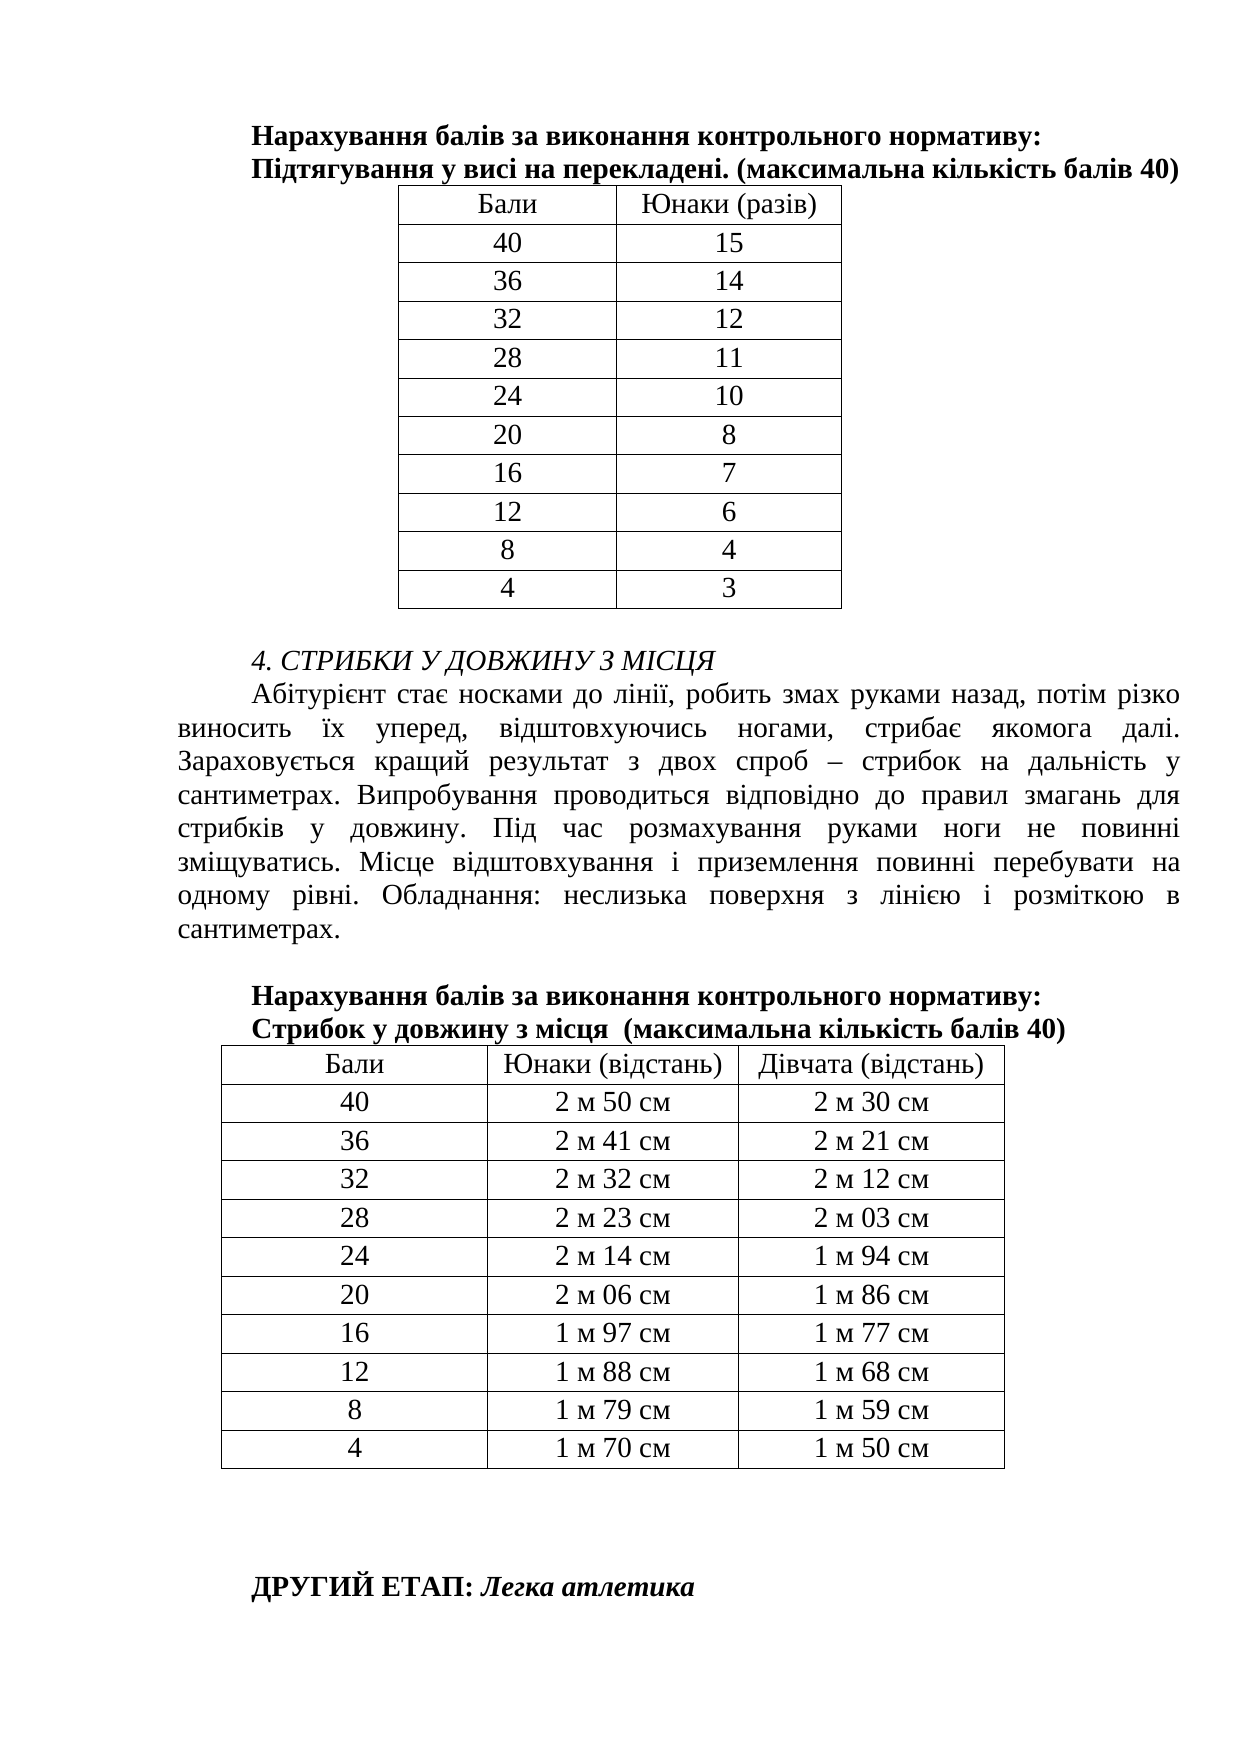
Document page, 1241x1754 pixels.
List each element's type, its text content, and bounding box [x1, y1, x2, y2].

table_cell 24 [222, 1238, 487, 1276]
list Абітурієнт стає носками до лінії, робить змах руками назад, потім різко виносить їх уперед, відштовхуючись ногами, стрибає якомога далі. Зараховується кращий результат з двох спроб – стрибок на дальність у сантиметрах. Випробування проводиться відповідно до правил змагань для стрибків у довжину. Під час розмахування руками ноги не повинні зміщуватись. Місце відштовхування і приземлення повинні перебувати на одному рівні. Обладнання: неслизька поверхня з лінією і розміткою в сантиметрах. [177, 676, 1181, 944]
table_cell 36 [222, 1123, 487, 1160]
table_cell 1 м 79 см [488, 1392, 738, 1429]
table_cell 2 м 23 см [488, 1200, 738, 1237]
table_header Дівчата (відстань) [739, 1046, 1004, 1083]
table_cell 14 [617, 263, 841, 301]
table_cell 4 [399, 571, 616, 608]
text ДРУГИЙ ЕТАП: Легка атлетика [177, 1569, 1181, 1603]
table_cell 2 м 12 см [739, 1161, 1004, 1199]
table_cell 2 м 30 см [739, 1085, 1004, 1122]
table_cell 28 [222, 1200, 487, 1237]
table_cell 1 м 68 см [739, 1354, 1004, 1391]
table_cell 20 [399, 417, 616, 454]
table_cell 32 [222, 1161, 487, 1199]
table_cell 8 [399, 532, 616, 569]
table_cell 1 м 50 см [739, 1431, 1004, 1468]
table_header Бали [399, 186, 616, 224]
table_cell 12 [617, 302, 841, 339]
table_header Бали [222, 1046, 487, 1083]
text 4. СТРИБКИ У ДОВЖИНУ З МІСЦЯ [251, 643, 1181, 676]
table_cell 36 [399, 263, 616, 301]
table_cell 32 [399, 302, 616, 339]
table_cell 2 м 21 см [739, 1123, 1004, 1160]
table_cell 1 м 70 см [488, 1431, 738, 1468]
table_cell 3 [617, 571, 841, 608]
table_cell 7 [617, 455, 841, 493]
table_cell 40 [222, 1085, 487, 1122]
table_cell 1 м 77 см [739, 1315, 1004, 1353]
table_cell 12 [399, 494, 616, 531]
table_cell 16 [222, 1315, 487, 1353]
table_cell 1 м 86 см [739, 1277, 1004, 1314]
text Підтягування у висі на перекладені. (максимальна кількість балів 40) [177, 152, 1181, 185]
table_cell 1 м 59 см [739, 1392, 1004, 1429]
table_cell 1 м 94 см [739, 1238, 1004, 1276]
table_cell 2 м 41 см [488, 1123, 738, 1160]
table_cell 16 [399, 455, 616, 493]
table_cell 1 м 97 см [488, 1315, 738, 1353]
list Стрибок у довжину з місця (максимальна кількість балів 40) [177, 1012, 1181, 1045]
table_cell 8 [222, 1392, 487, 1429]
table_cell 4 [222, 1431, 487, 1468]
table_header Юнаки (разів) [617, 186, 841, 224]
table_cell 1 м 88 см [488, 1354, 738, 1391]
table_cell 12 [222, 1354, 487, 1391]
table_cell 2 м 14 см [488, 1238, 738, 1276]
table_header Юнаки (відстань) [488, 1046, 738, 1083]
table_cell 24 [399, 379, 616, 416]
table_cell 2 м 06 см [488, 1277, 738, 1314]
table_cell 40 [399, 225, 616, 262]
text Нарахування балів за виконання контрольного нормативу: [177, 118, 1181, 152]
table_cell 10 [617, 379, 841, 416]
table_cell 2 м 32 см [488, 1161, 738, 1199]
table_cell 2 м 50 см [488, 1085, 738, 1122]
table_cell 20 [222, 1277, 487, 1314]
table_cell 2 м 03 см [739, 1200, 1004, 1237]
table_cell 8 [617, 417, 841, 454]
table_cell 28 [399, 340, 616, 377]
table_cell 15 [617, 225, 841, 262]
table_cell 6 [617, 494, 841, 531]
table_cell 11 [617, 340, 841, 377]
table_cell 4 [617, 532, 841, 569]
list Нарахування балів за виконання контрольного нормативу: [177, 978, 1181, 1012]
